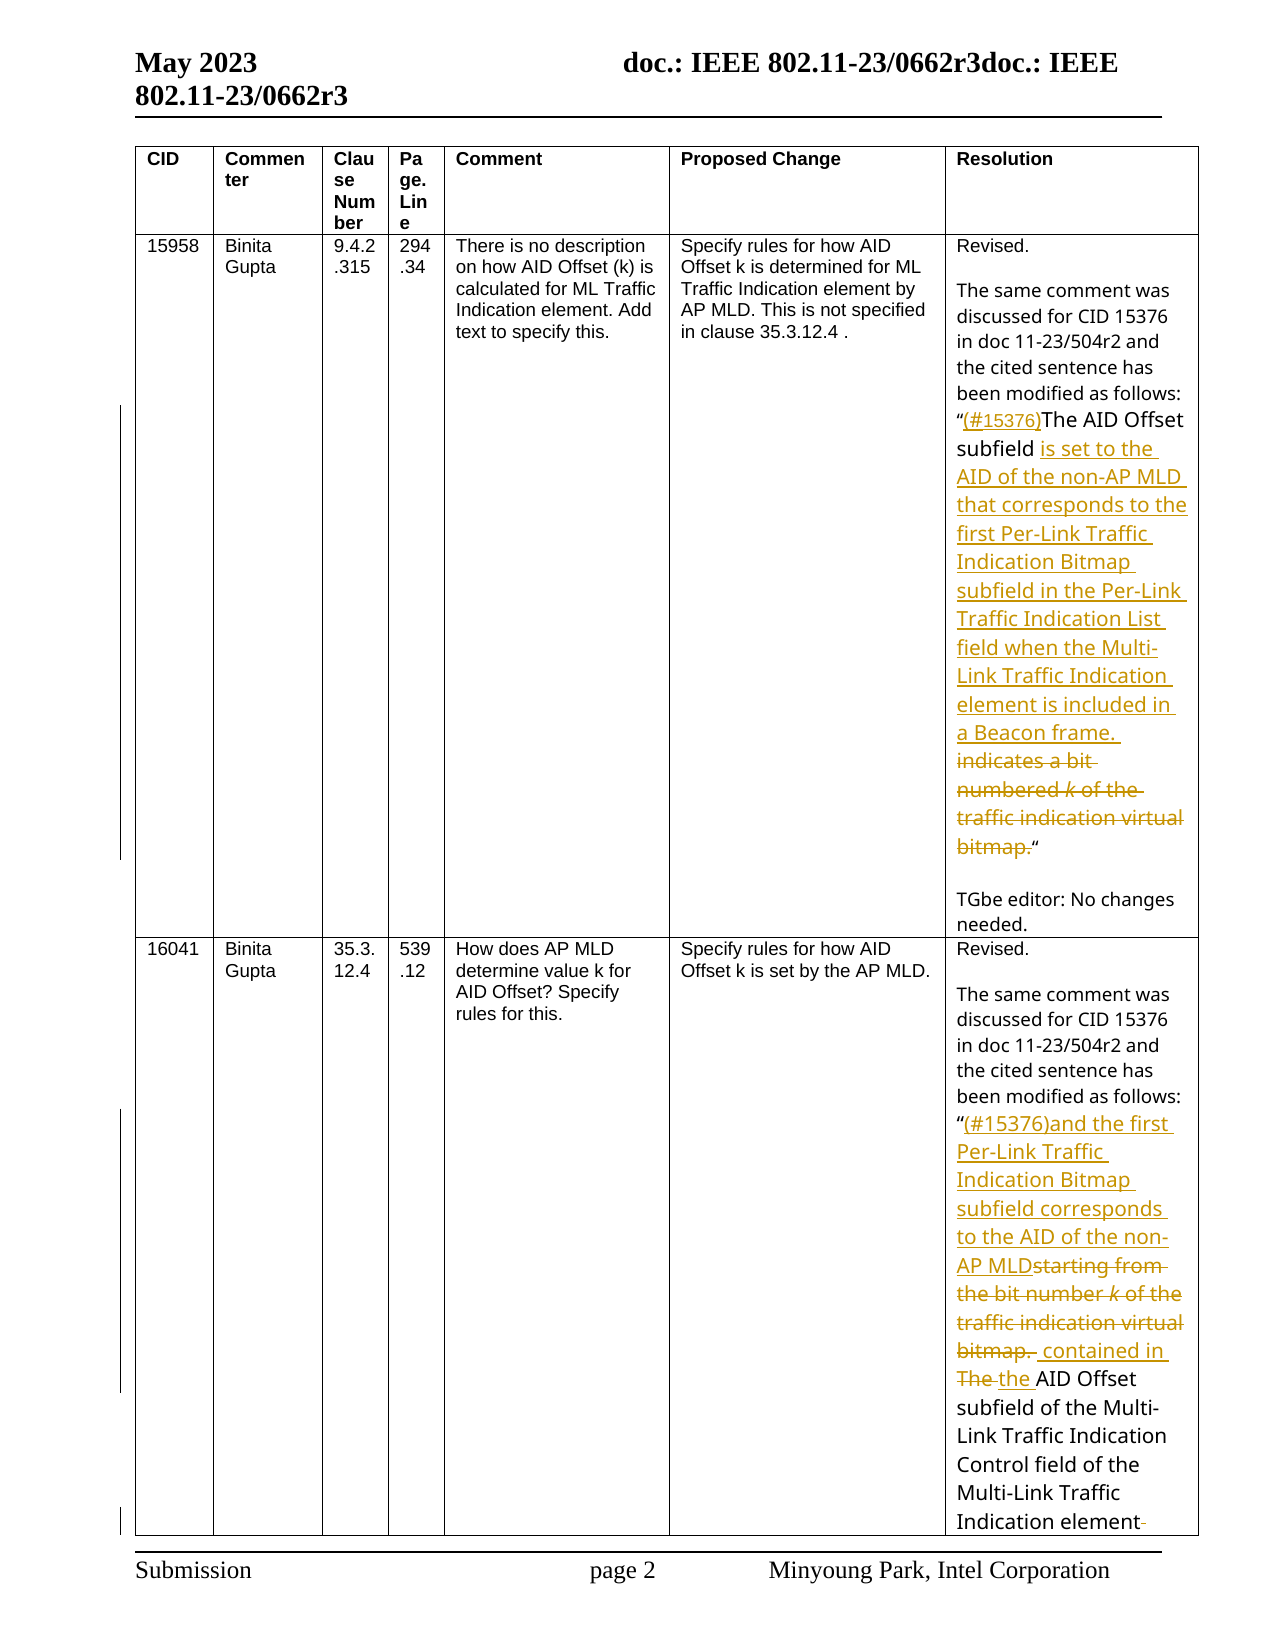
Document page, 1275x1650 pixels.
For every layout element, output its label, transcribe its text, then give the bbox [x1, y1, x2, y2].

table_cell 294.34 [389, 235, 444, 937]
table_header Clause Number [323, 147, 388, 233]
table_header Proposed Change [670, 147, 945, 233]
table_header Resolution [946, 147, 1198, 233]
table_cell Revised. The same comment was discussed for CID 15376 in doc 11-23/504r2 and the cited sentence has been modified as follows: “The AID Offset subfield “ TGbe editor: No changes needed. [946, 235, 1198, 937]
table_cell Binita Gupta [214, 235, 322, 937]
table_cell 15958 [136, 235, 213, 937]
table_cell There is no description on how AID Offset (k) is calculated for ML Traffic Indication element. Add text to specify this. [445, 235, 669, 937]
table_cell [946, 938, 1198, 1535]
table_header CID [136, 147, 213, 233]
table_cell Specify rules for how AID Offset k is determined for ML Traffic Indication element by AP MLD. This is not specified in clause 35.3.12.4 . [670, 235, 945, 937]
table_cell Binita Gupta [214, 938, 322, 1535]
table_header Commenter [214, 147, 322, 233]
table_cell 539.12 [389, 938, 444, 1535]
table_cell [670, 938, 945, 1535]
table_cell 16041 [136, 938, 213, 1535]
table_cell 35.3.12.4 [323, 938, 388, 1535]
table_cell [445, 938, 669, 1535]
table_cell 9.4.2.315 [323, 235, 388, 937]
table_header Page. Line [389, 147, 444, 233]
table_header Comment [445, 147, 669, 233]
